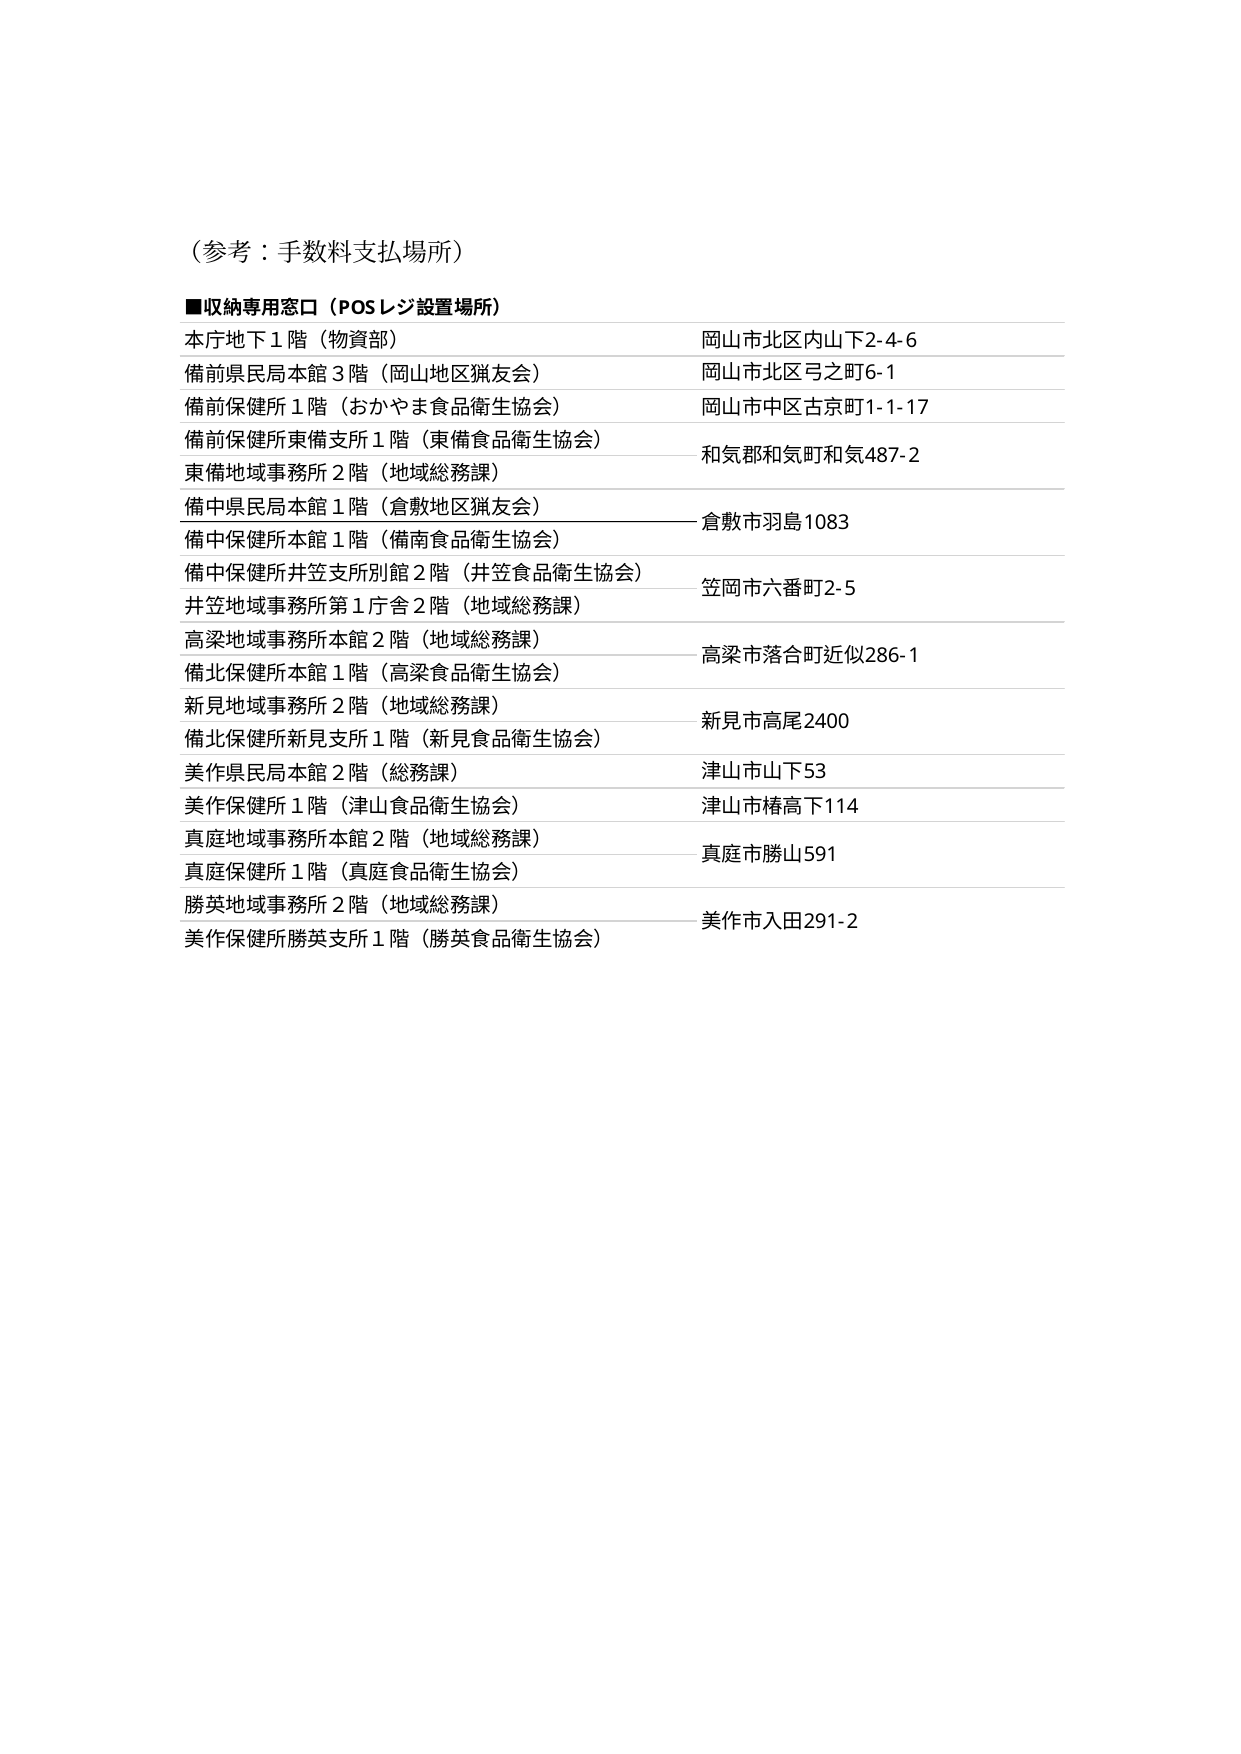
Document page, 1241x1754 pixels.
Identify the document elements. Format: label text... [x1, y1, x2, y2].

text （参考：手数料支払場所） [177, 231, 1063, 269]
